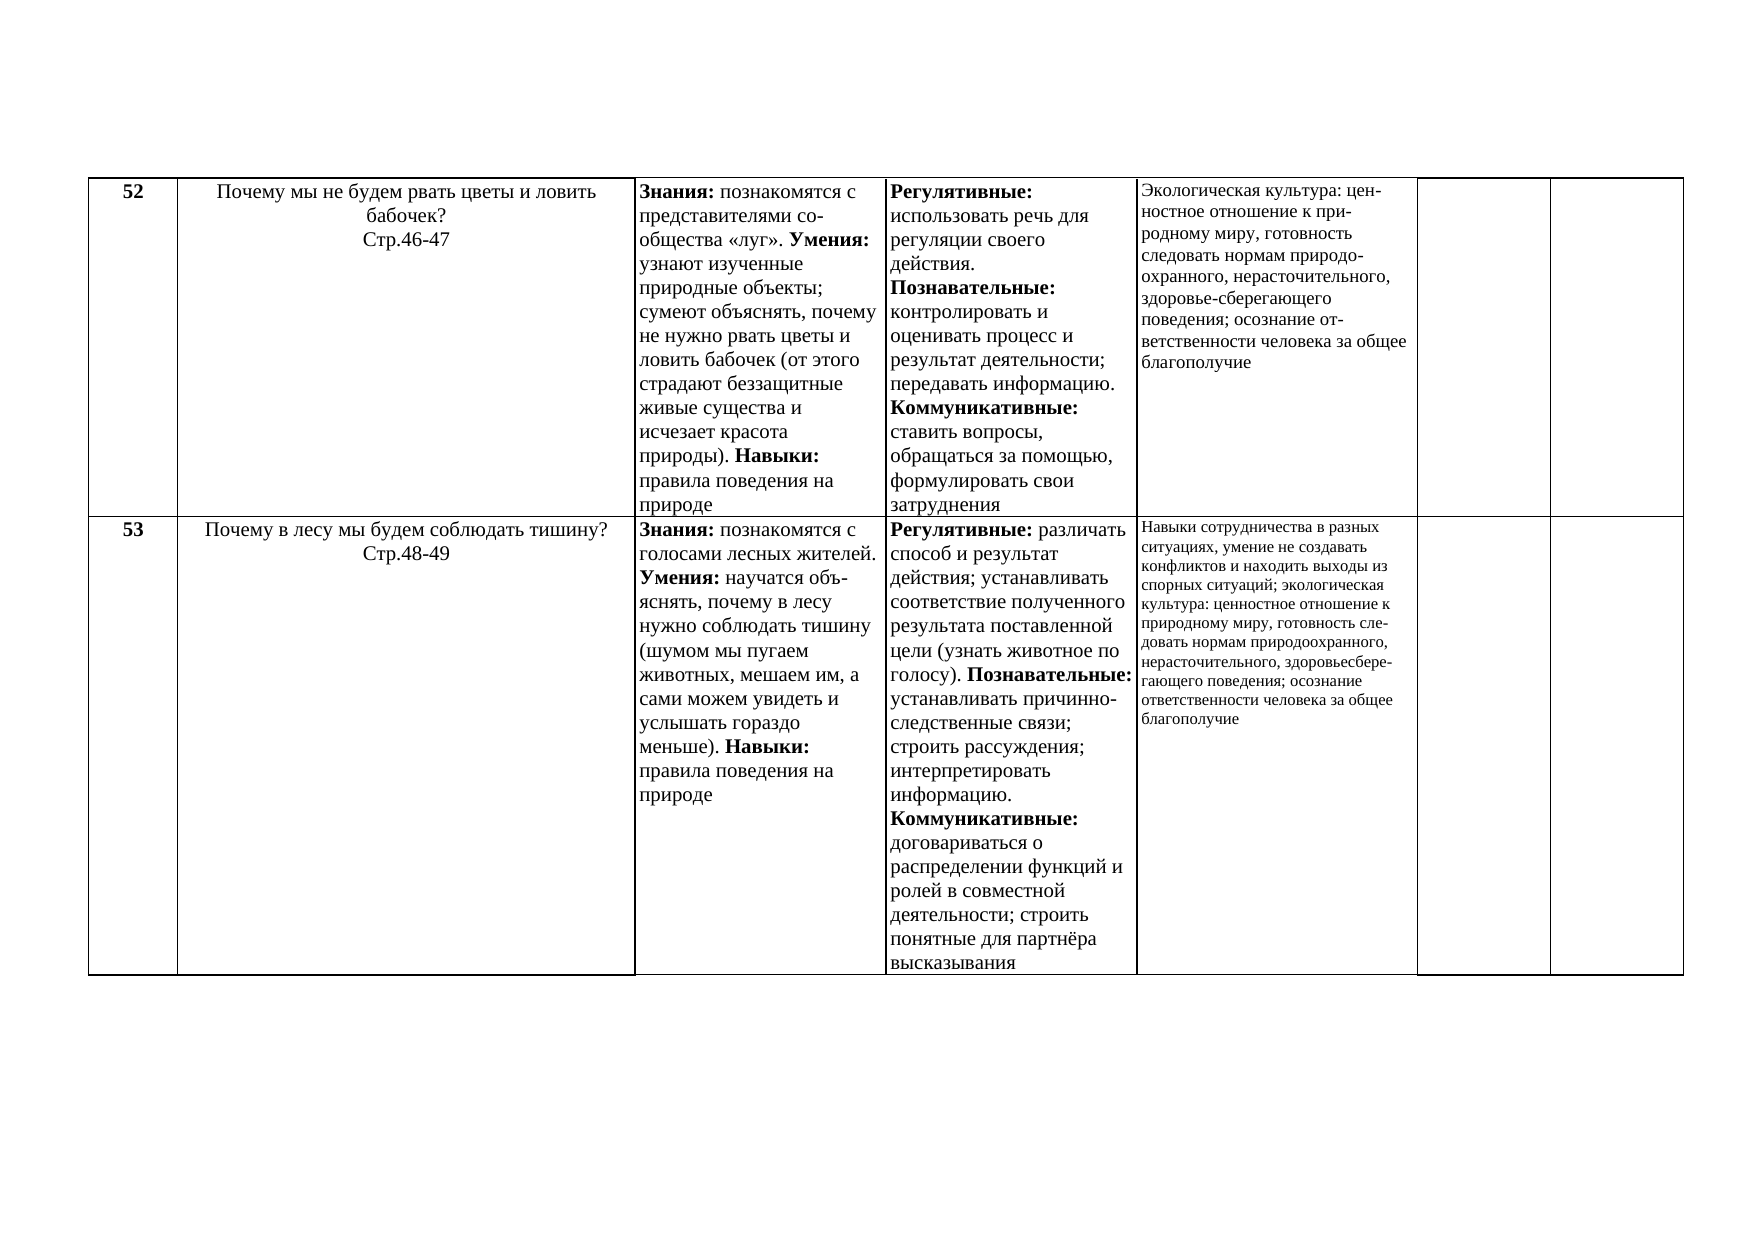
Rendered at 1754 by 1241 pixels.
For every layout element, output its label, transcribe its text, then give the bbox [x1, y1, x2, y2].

table_cell [1551, 517, 1683, 974]
table_cell Экологическая культура: ценностное отношение к природному миру, готовность следовать нормам природоохранного, нерасточительного, здоровье-сберегающего поведения; осознание ответственности человека за общее благополучие [1138, 178, 1417, 516]
table_cell [1551, 179, 1683, 516]
table_cell Почему мы не будем рвать цветы и ловить бабочек? Стр.46-47 [178, 179, 634, 516]
table_cell Знания: познакомятся с представителями сообщества «луг». Умения: узнают изученные природные объекты; сумеют объяснять, почему не нужно рвать цветы и ловить бабочек (от этого страдают беззащитные живые существа и исчезает красота природы). Навыки: правила поведения на природе [636, 178, 886, 516]
table_cell Регулятивные: использовать речь для регуляции своего действия. Познавательные: контролировать и оценивать процесс и результат деятельности; передавать информацию. Коммуникативные: ставить вопросы, обращаться за помощью, формулировать свои затруднения [887, 178, 1137, 516]
table_cell Почему в лесу мы будем соблюдать тишину? Стр.48-49 [178, 517, 634, 974]
table_cell 53 [89, 517, 177, 974]
table_cell 52 [89, 179, 177, 516]
table_cell [1418, 517, 1550, 974]
table_cell [1418, 179, 1550, 516]
table_cell Навыки сотрудничества в разных ситуациях, умение не создавать конфликтов и находить выходы из спорных ситуаций; экологическая культура: ценностное отношение к природному миру, готовность следовать нормам природоохранного, нерасточительного, здоровьесбере-гающего поведения; осознание ответственности человека за общее благополучие [1138, 517, 1417, 974]
table_cell Знания: познакомятся с голосами лесных жителей. Умения: научатся объяснять, почему в лесу нужно соблюдать тишину (шумом мы пугаем животных, мешаем им, а сами можем увидеть и услышать гораздо меньше). Навыки: правила поведения на природе [636, 517, 885, 974]
